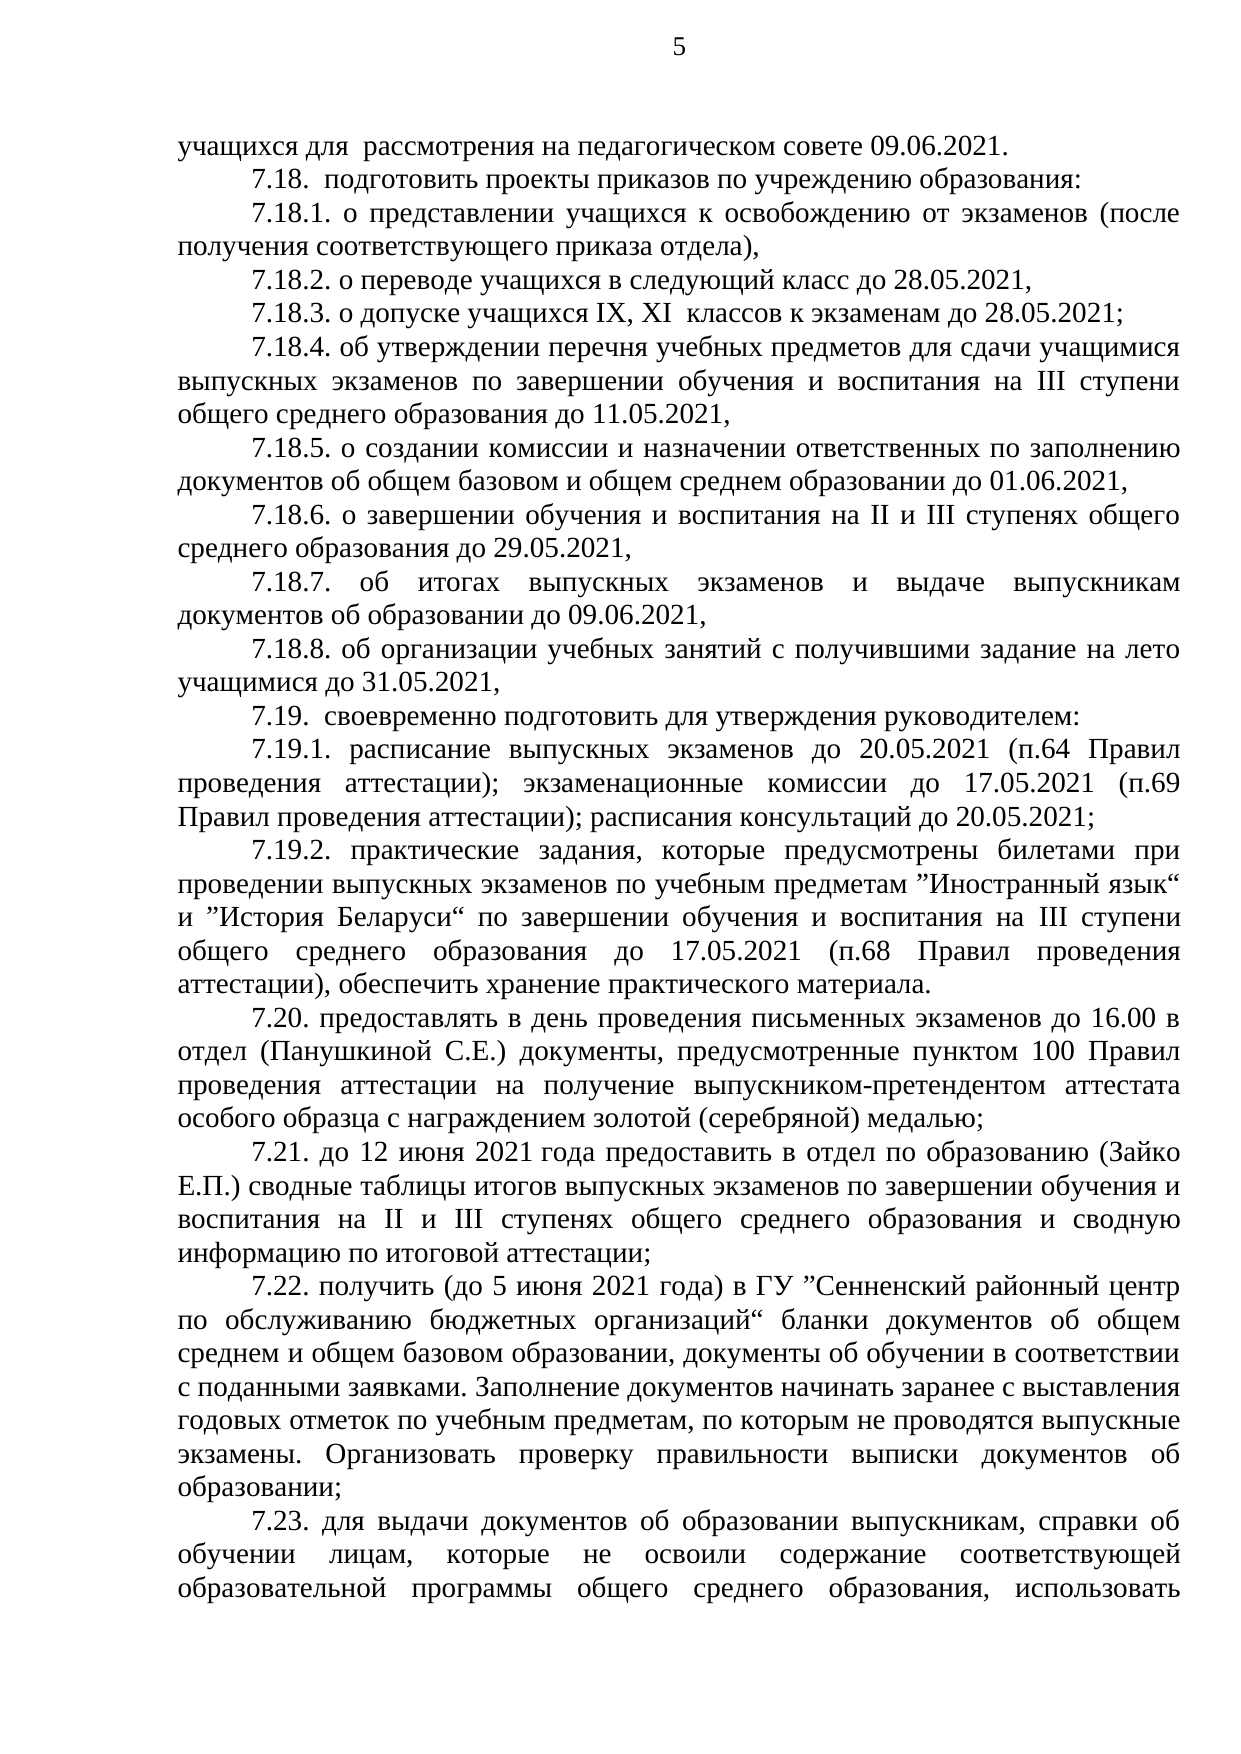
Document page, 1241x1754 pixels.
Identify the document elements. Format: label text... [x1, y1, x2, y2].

text 7.18. подготовить проекты приказов по учреждению образования: [177, 161, 1181, 195]
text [177, 128, 1181, 161]
text 7.18.7. об итогах выпускных экзаменов и выдаче выпускникам документов об образовании до 09.06.2021, [177, 564, 1181, 631]
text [177, 1503, 1181, 1604]
text 7.18.8. об организации учебных занятий с получившими задание на лето учащимися до 31.05.2021, [177, 631, 1181, 698]
text 7.18.1. о представлении учащихся к освобождению от экзаменов (после получения соответствующего приказа отдела), [177, 195, 1181, 262]
text 7.18.2. о переводе учащихся в следующий класс до 28.05.2021, [177, 262, 1181, 296]
text 7.19.2. практические задания, которые предусмотрены билетами при проведении выпускных экзаменов по учебным предметам ”Иностранный язык“ и ”История Беларуси“ по завершении обучения и воспитания на III ступени общего среднего образования до 17.05.2021 (п.68 Правил проведения аттестации), обеспечить хранение практического материала. [177, 832, 1181, 1000]
text 7.19. своевременно подготовить для утверждения руководителем: [177, 698, 1181, 732]
text 7.18.4. об утверждении перечня учебных предметов для сдачи учащимися выпускных экзаменов по завершении обучения и воспитания на III ступени общего среднего образования до 11.05.2021, [177, 329, 1181, 430]
text 7.21. до 12 июня 2021 года предоставить в отдел по образованию (Зайко Е.П.) сводные таблицы итогов выпускных экзаменов по завершении обучения и воспитания на II и III ступенях общего среднего образования и сводную информацию по итоговой аттестации; [177, 1134, 1181, 1268]
text 7.18.3. о допуске учащихся IX, XI классов к экзаменам до 28.05.2021; [177, 296, 1181, 329]
text 7.19.1. расписание выпускных экзаменов до 20.05.2021 (п.64 Правил проведения аттестации); экзаменационные комиссии до 17.05.2021 (п.69 Правил проведения аттестации); расписания консультаций до 20.05.2021; [177, 732, 1181, 832]
text 7.22. получить (до 5 июня 2021 года) в ГУ ˮСенненский районный центр по обслуживанию бюджетных организаций“ бланки документов об общем среднем и общем базовом образовании, документы об обучении в соответствии с поданными заявками. Заполнение документов начинать заранее с выставления годовых отметок по учебным предметам, по которым не проводятся выпускные экзамены. Организовать проверку правильности выписки документов об образовании; [177, 1268, 1181, 1503]
text 7.20. предоставлять в день проведения письменных экзаменов до 16.00 в отдел (Панушкиной С.Е.) документы, предусмотренные пунктом 100 Правил проведения аттестации на получение выпускником-претендентом аттестата особого образца с награждением золотой (серебряной) медалью; [177, 1000, 1181, 1134]
text 7.18.5. о создании комиссии и назначении ответственных по заполнению документов об общем базовом и общем среднем образовании до 01.06.2021, [177, 430, 1181, 497]
text 7.18.6. о завершении обучения и воспитания на II и III ступенях общего среднего образования до 29.05.2021, [177, 497, 1181, 564]
